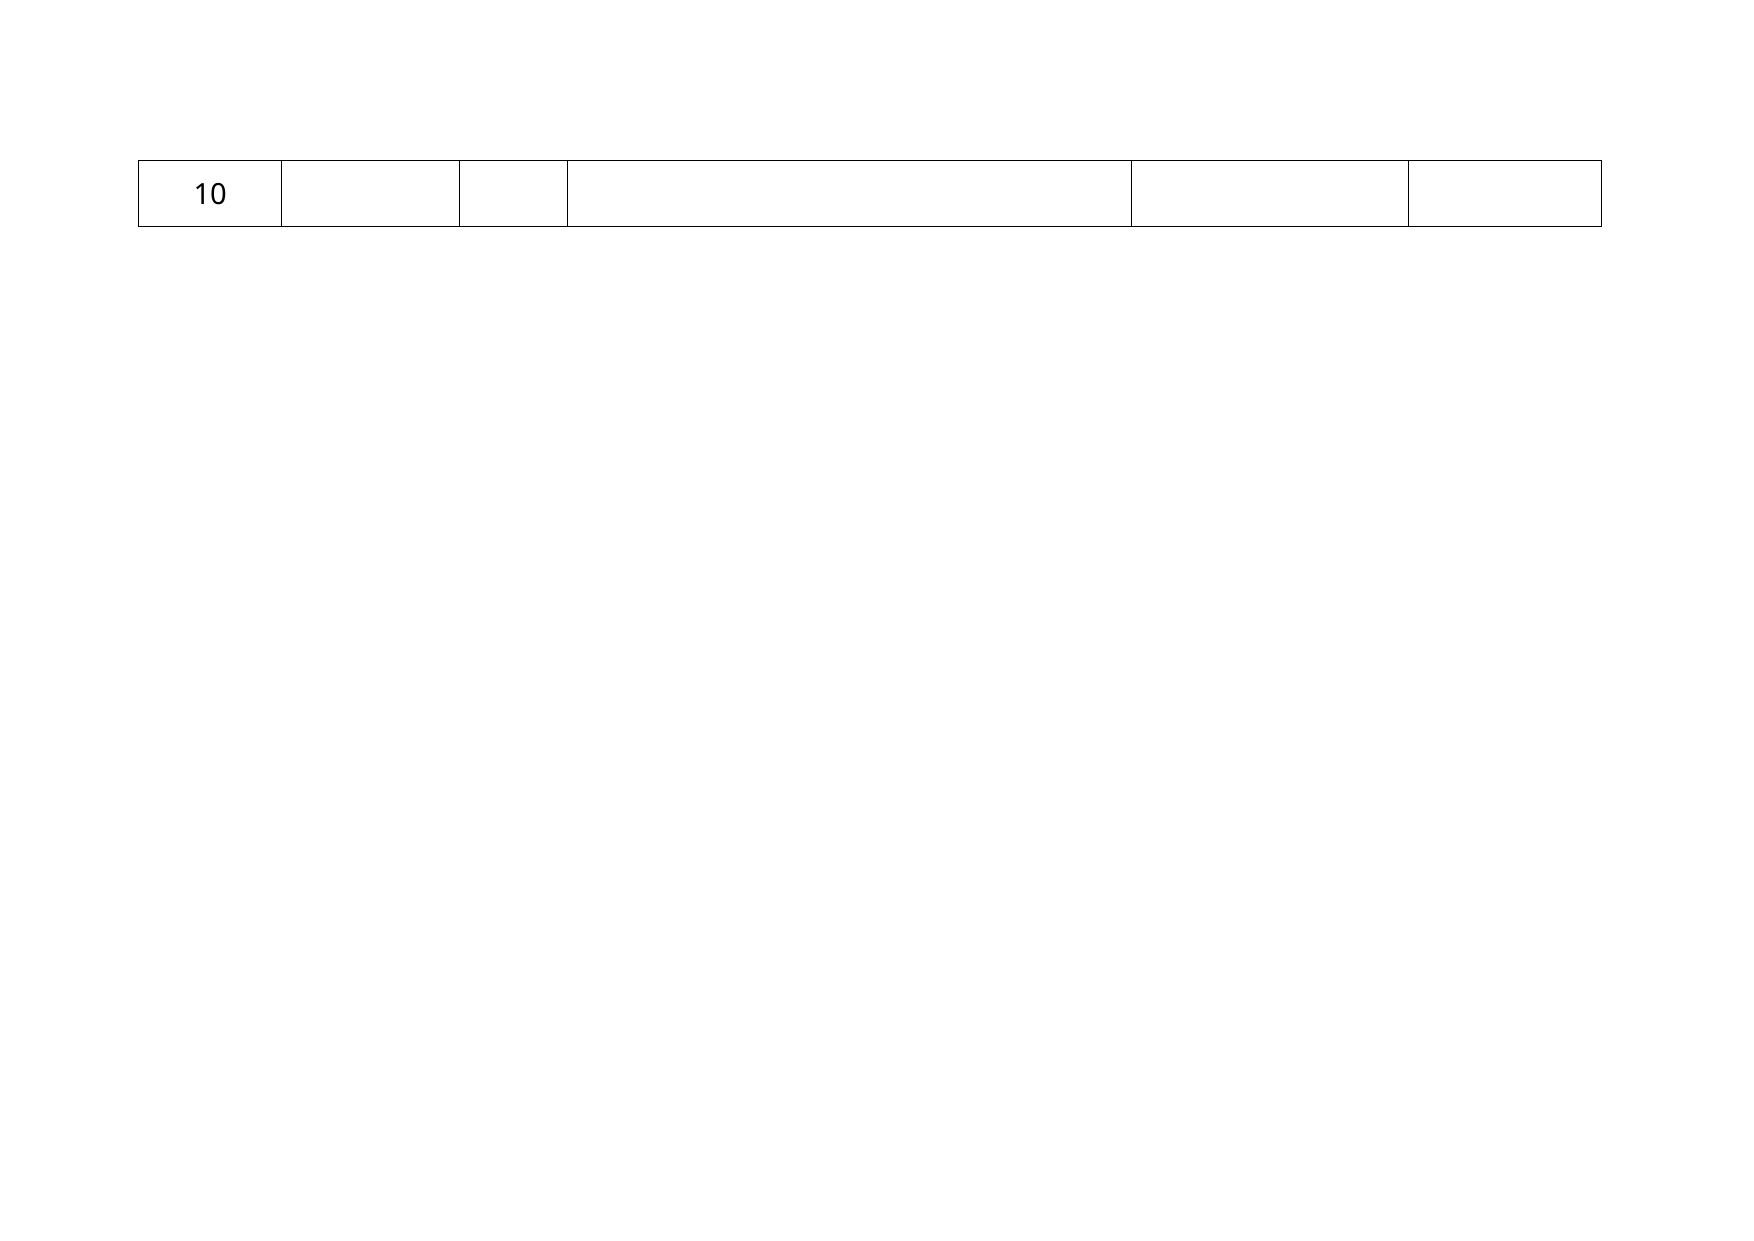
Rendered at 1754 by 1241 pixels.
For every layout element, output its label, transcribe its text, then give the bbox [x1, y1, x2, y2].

table_cell [282, 161, 459, 226]
table_cell [568, 161, 1131, 226]
table_cell [1132, 161, 1408, 226]
table_cell [1409, 161, 1601, 226]
table_cell 10 [139, 161, 281, 226]
table_cell [460, 161, 567, 226]
